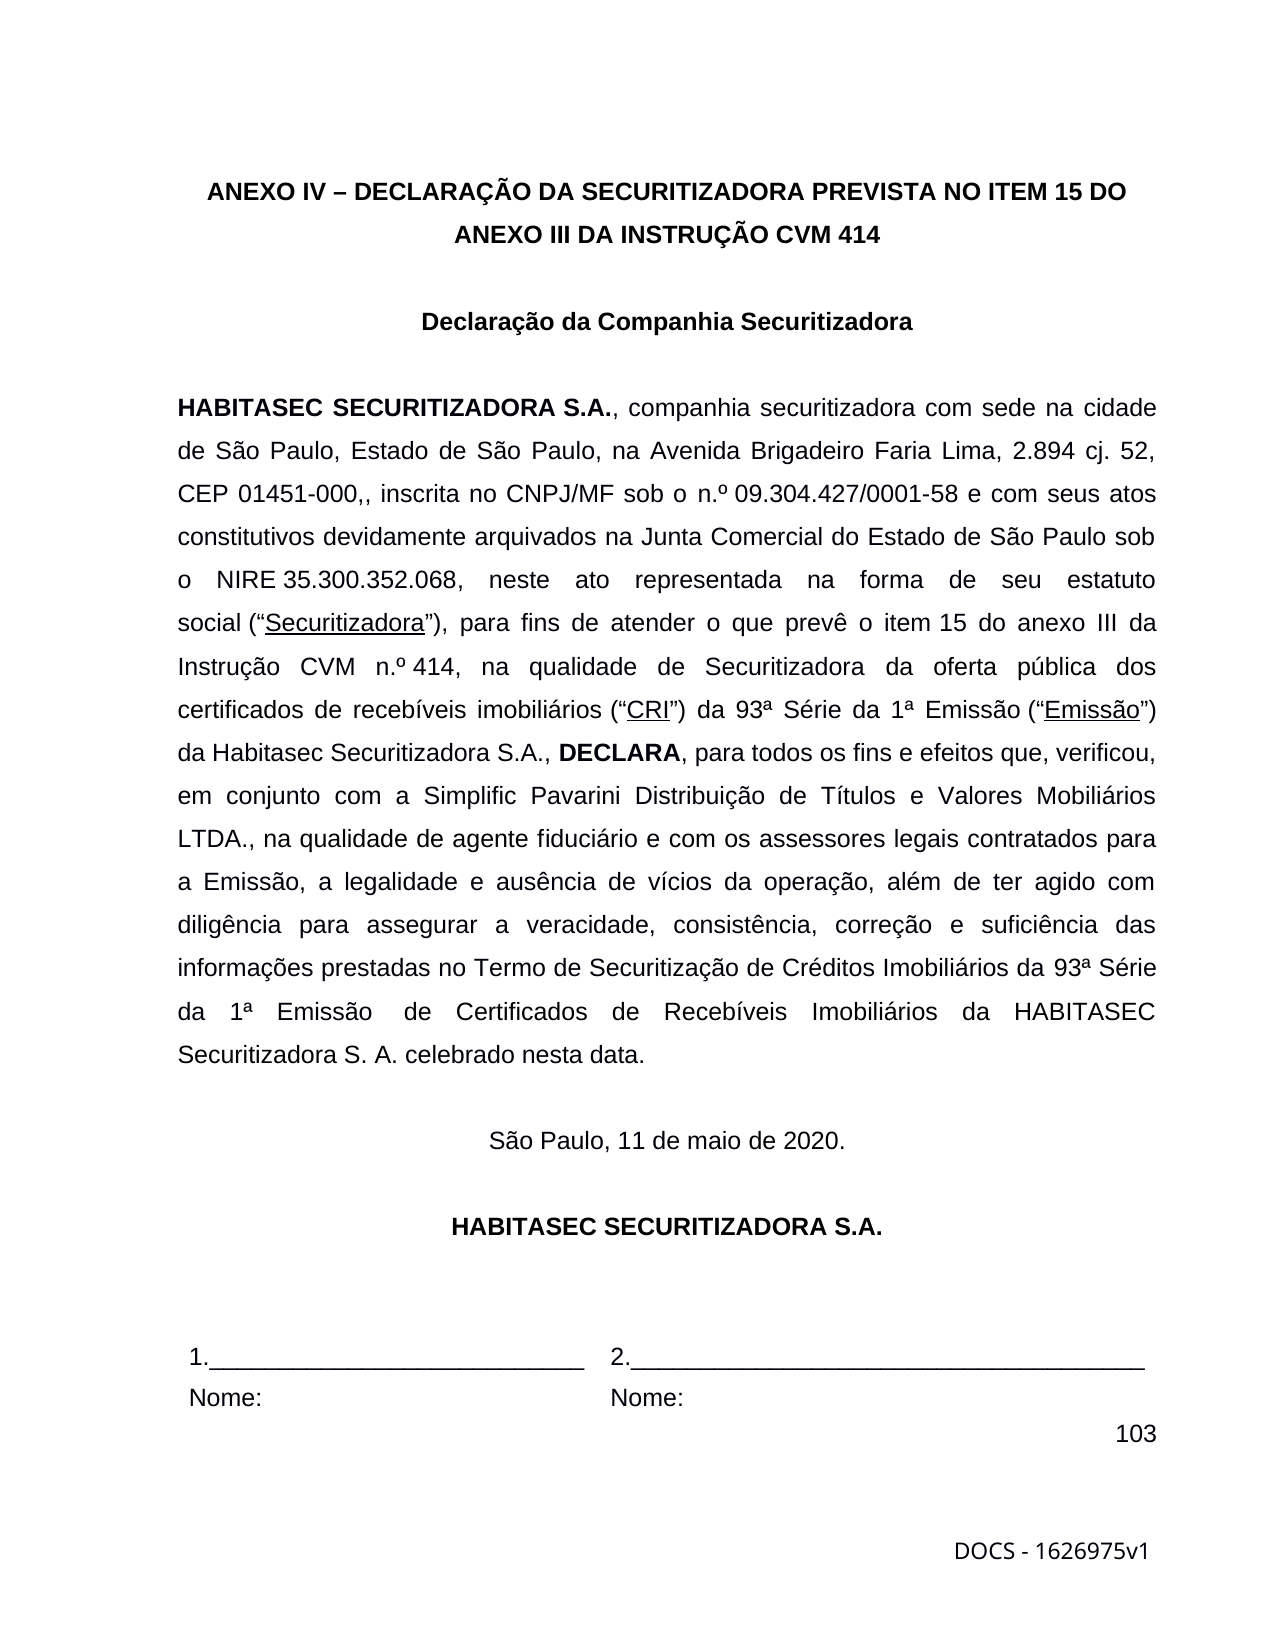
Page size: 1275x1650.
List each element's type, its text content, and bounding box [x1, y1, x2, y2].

table_cell Nome: [177, 1384, 599, 1412]
table_header 1.___________________________ [177, 1342, 599, 1383]
text São Paulo, 11 de maio de 2020. [177, 1126, 1157, 1155]
text HABITASEC SECURITIZADORA S.A., companhia securitizadora com sede na cidade de São Paulo, Estado de São Paulo, na Avenida Brigadeiro Faria Lima, 2.894 cj. 52, CEP 01451-000,, inscrita no CNPJ/MF sob o n.º 09.304.427/0001-58 e com seus atos constitutivos devidamente arquivados na Junta Comercial do Estado de São Paulo sob o NIRE 35.300.352.068, neste ato representada na forma de seu estatuto social (“Securitizadora”), para fins de atender o que prevê o item 15 do anexo III da Instrução CVM n.º 414, na qualidade de Securitizadora da oferta pública dos certificados de recebíveis imobiliários (“CRI”) da 93ª Série da 1ª Emissão (“Emissão”) da Habitasec Securitizadora S.A., DECLARA, para todos os fins e efeitos que, verificou, em conjunto com a Simplific Pavarini Distribuição de Títulos e Valores Mobiliários LTDA., na qualidade de agente fiduciário e com os assessores legais contratados para a Emissão, a legalidade e ausência de vícios da operação, além de ter agido com diligência para assegurar a veracidade, consistência, correção e suficiência das informações prestadas no Termo de Securitização de Créditos Imobiliários da 93ª Série da 1ª Emissão de Certificados de Recebíveis Imobiliários da HABITASEC Securitizadora S. A. celebrado nesta data. [177, 393, 1157, 1068]
text HABITASEC SECURITIZADORA S.A. [177, 1212, 1157, 1241]
table_header 2._____________________________________ [599, 1342, 1157, 1383]
table_cell Nome: [599, 1384, 1157, 1412]
subtitle ANEXO IV – DECLARAÇÃO DA SECURITIZADORA PREVISTA NO ITEM 15 DO ANEXO III DA INSTRUÇÃO CVM 414 [177, 177, 1157, 249]
subtitle Declaração da Companhia Securitizadora [177, 307, 1157, 335]
